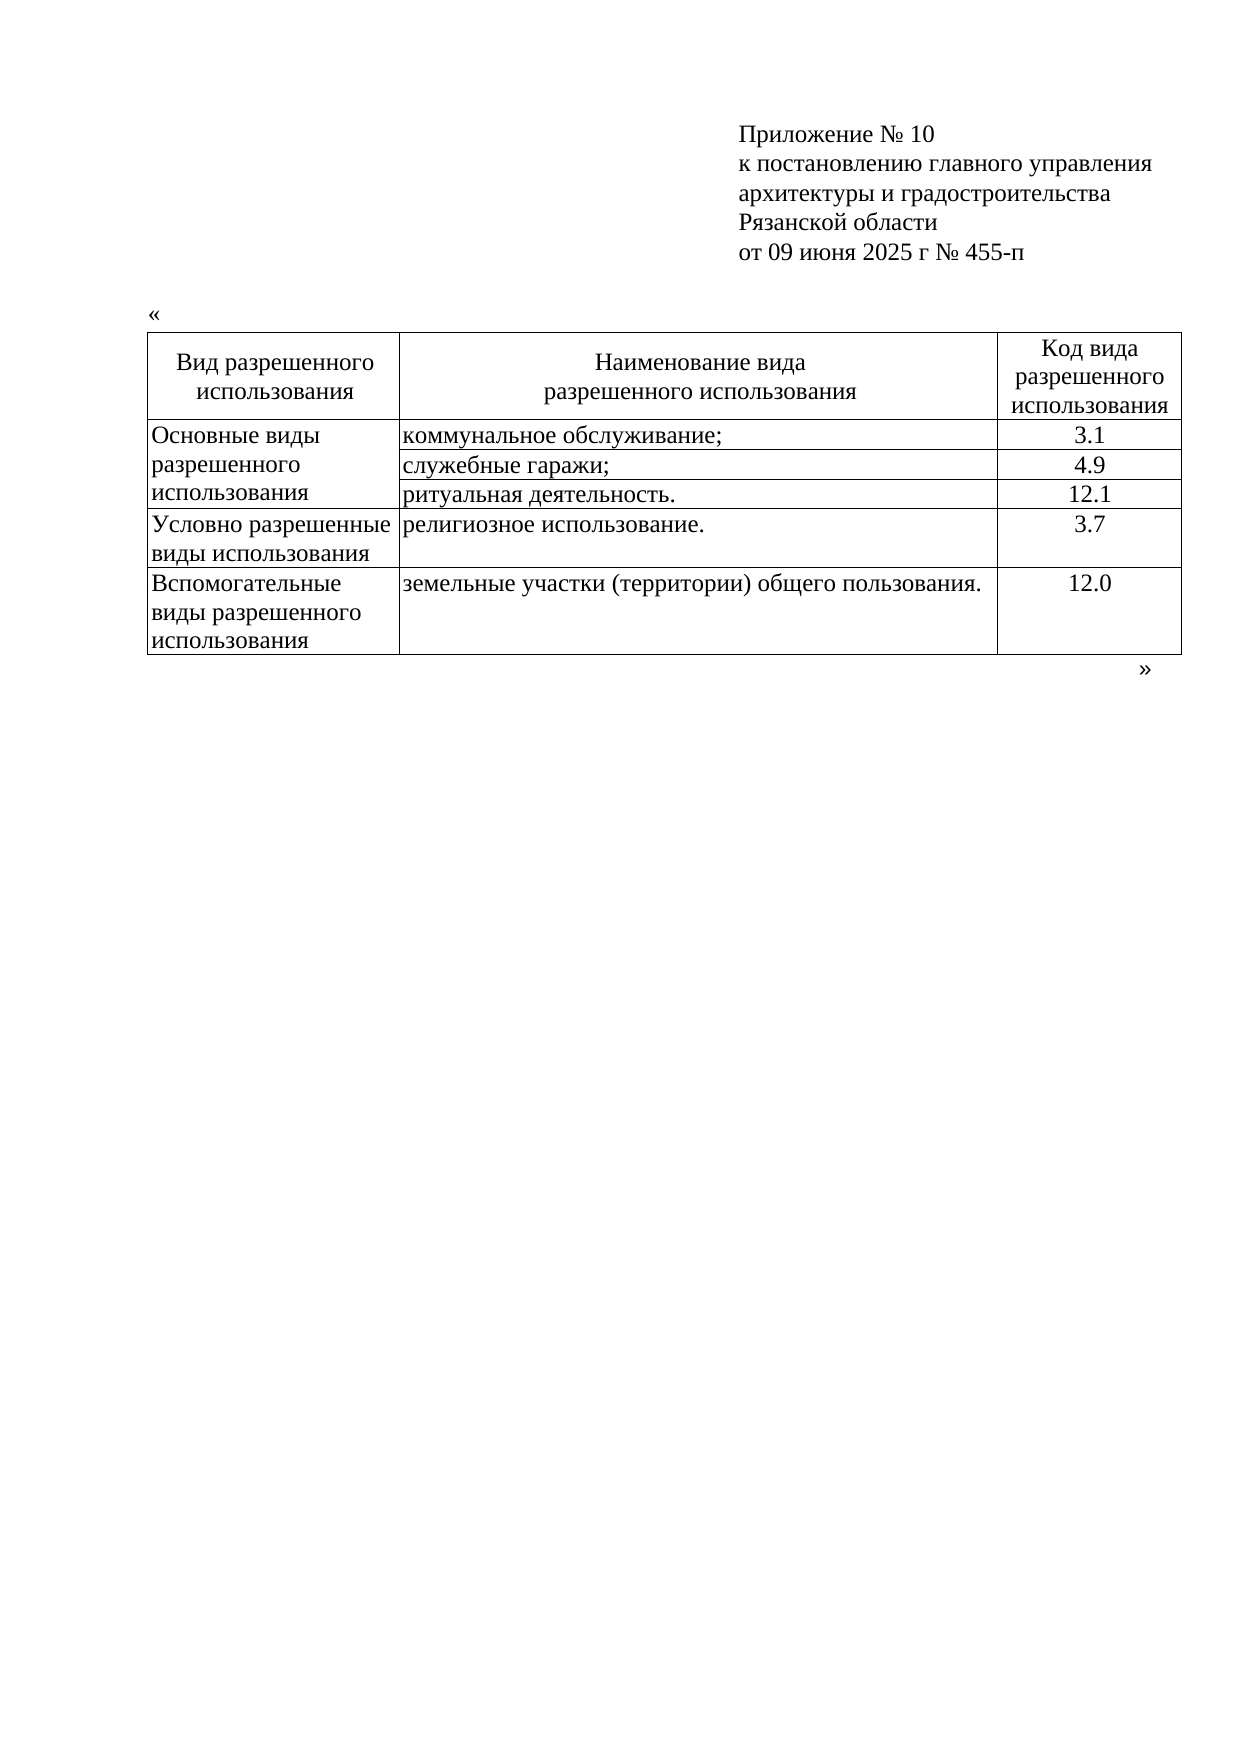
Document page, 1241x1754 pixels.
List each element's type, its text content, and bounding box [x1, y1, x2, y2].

table_cell 3.7 [998, 509, 1181, 567]
table_cell 12.1 [998, 480, 1181, 508]
table_header Наименование вида разрешенного использования [400, 333, 997, 419]
text » [988, 655, 1152, 681]
table_cell 12.0 [998, 568, 1181, 654]
table_cell Условно разрешенные виды использования [148, 509, 399, 567]
table_cell ритуальная деятельность. [400, 480, 997, 508]
text архитектуры и градостроительства [177, 177, 1152, 207]
table_cell земельные участки (территории) общего пользования. [400, 568, 997, 654]
text « [148, 298, 1152, 327]
text от 09 июня 2025 г № 455-п [177, 236, 1152, 266]
table_cell 3.1 [998, 420, 1181, 449]
table_cell Вспомогательные виды разрешенного использования [148, 568, 399, 654]
table_header Код вида разрешенного использования [998, 333, 1181, 419]
table_cell коммунальное обслуживание; [400, 420, 997, 449]
table_header Вид разрешенного использования [148, 333, 399, 419]
text Приложение № 10 [177, 118, 1152, 148]
table_cell 4.9 [998, 450, 1181, 478]
text к постановлению главного управления [177, 148, 1167, 177]
table_cell религиозное использование. [400, 509, 997, 567]
text Рязанской области [177, 207, 1152, 236]
table_cell служебные гаражи; [400, 450, 997, 478]
table_cell Основные виды разрешенного использования [148, 420, 399, 508]
